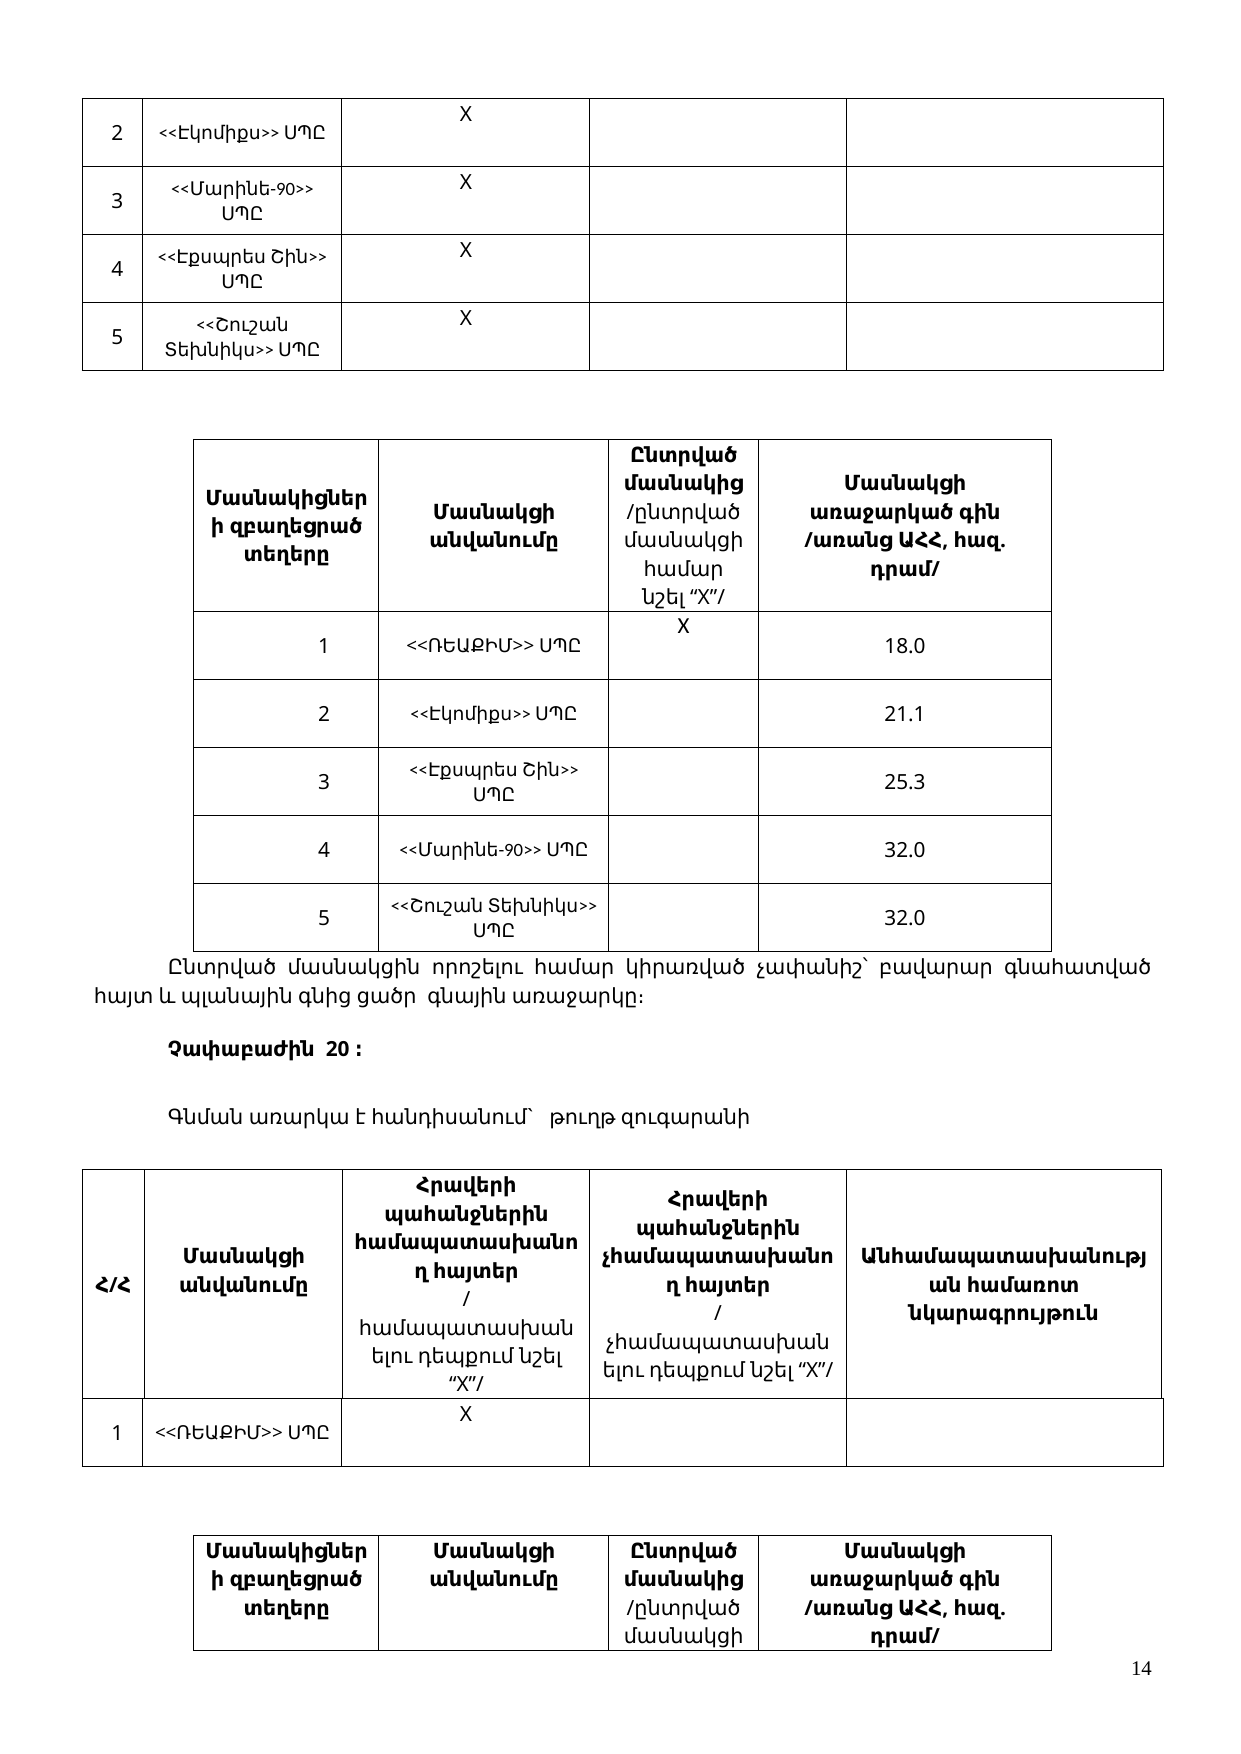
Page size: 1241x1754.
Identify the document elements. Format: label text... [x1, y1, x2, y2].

table_cell [590, 1399, 846, 1466]
table_cell X [609, 612, 758, 679]
table_header Հրավերի պահանջներին չհամապատասխանող հայտեր /չհամապատասխանելու դեպքում նշել “X”/ [590, 1170, 846, 1398]
table_cell 4 [194, 816, 378, 883]
table_cell 21.1 [759, 680, 1051, 747]
table_cell [609, 680, 758, 747]
table_header Հրավերի պահանջներին համապատասխանող հայտեր /համապատասխանելու դեպքում նշել “X”/ [343, 1170, 589, 1398]
table_cell 1 [194, 612, 378, 679]
table_cell 25.3 [759, 748, 1051, 815]
table_header Մասնակցի առաջարկած գին /առանց ԱՀՀ, հազ. դրամ/ [759, 440, 1051, 611]
table_cell 18.0 [759, 612, 1051, 679]
table_cell [847, 235, 1163, 302]
table_cell [847, 99, 1163, 166]
table_header Մասնակցի անվանումը [379, 1536, 608, 1649]
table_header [759, 1536, 1051, 1649]
table_cell <<Էքսպրես Շին>> ՍՊԸ [143, 235, 341, 302]
table_cell <<Շուշան Տեխնիկս>> ՍՊԸ [143, 303, 341, 370]
table_cell [590, 99, 846, 166]
table_header Մասնակցի անվանումը [379, 440, 608, 611]
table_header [194, 1536, 378, 1649]
table_cell 4 [83, 235, 142, 302]
table_cell [590, 303, 846, 370]
table_header Հ/Հ [83, 1170, 144, 1398]
table_cell 2 [194, 680, 378, 747]
table_header Մասնակիցների զբաղեցրած տեղերը [194, 440, 378, 611]
table_cell <<Մարինե-90>> ՍՊԸ [143, 167, 341, 234]
text Չափաբաժին 20 ։ [94, 1034, 1152, 1063]
table_cell <<Շուշան Տեխնիկս>> ՍՊԸ [379, 884, 608, 951]
table_cell <<ՌԵԱՔԻՄ>> ՍՊԸ [143, 1399, 341, 1466]
table_cell 2 [83, 99, 142, 166]
table_cell X [342, 99, 589, 166]
table_header Մասնակցի անվանումը [145, 1170, 342, 1398]
table_cell [847, 1399, 1163, 1466]
table_cell X [342, 303, 589, 370]
table_cell [609, 748, 758, 815]
table_cell 32.0 [759, 884, 1051, 951]
table_cell 5 [194, 884, 378, 951]
table_cell 3 [194, 748, 378, 815]
table_cell <<Էկոմիքս>> ՍՊԸ [379, 680, 608, 747]
table_cell <<Էկոմիքս>> ՍՊԸ [143, 99, 341, 166]
table_cell [590, 167, 846, 234]
table_cell [847, 167, 1163, 234]
text Ընտրված մասնակցին որոշելու համար կիրառված չափանիշ՝ բավարար գնահատված հայտ և պլանային գնից ցածր գնային առաջարկը։ [94, 952, 1152, 1009]
table_cell X [342, 1399, 589, 1466]
table_cell [590, 235, 846, 302]
table_cell [609, 884, 758, 951]
table_cell <<Էքսպրես Շին>> ՍՊԸ [379, 748, 608, 815]
table_cell <<Մարինե-90>> ՍՊԸ [379, 816, 608, 883]
table_header Անհամապատասխանության համառոտ նկարագրույթուն [847, 1170, 1161, 1398]
table_cell X [342, 167, 589, 234]
table_header Ընտրված մասնակից /ընտրված մասնակցի համար նշել “X”/ [609, 440, 758, 611]
text Գնման առարկա է հանդիսանում` թուղթ զուգարանի [94, 1102, 1152, 1130]
table_cell [847, 303, 1163, 370]
table_cell [609, 816, 758, 883]
table_cell 5 [83, 303, 142, 370]
table_cell 32.0 [759, 816, 1051, 883]
table_cell 3 [83, 167, 142, 234]
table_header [609, 1536, 758, 1649]
table_cell 1 [83, 1399, 142, 1466]
table_cell X [342, 235, 589, 302]
table_cell <<ՌԵԱՔԻՄ>> ՍՊԸ [379, 612, 608, 679]
